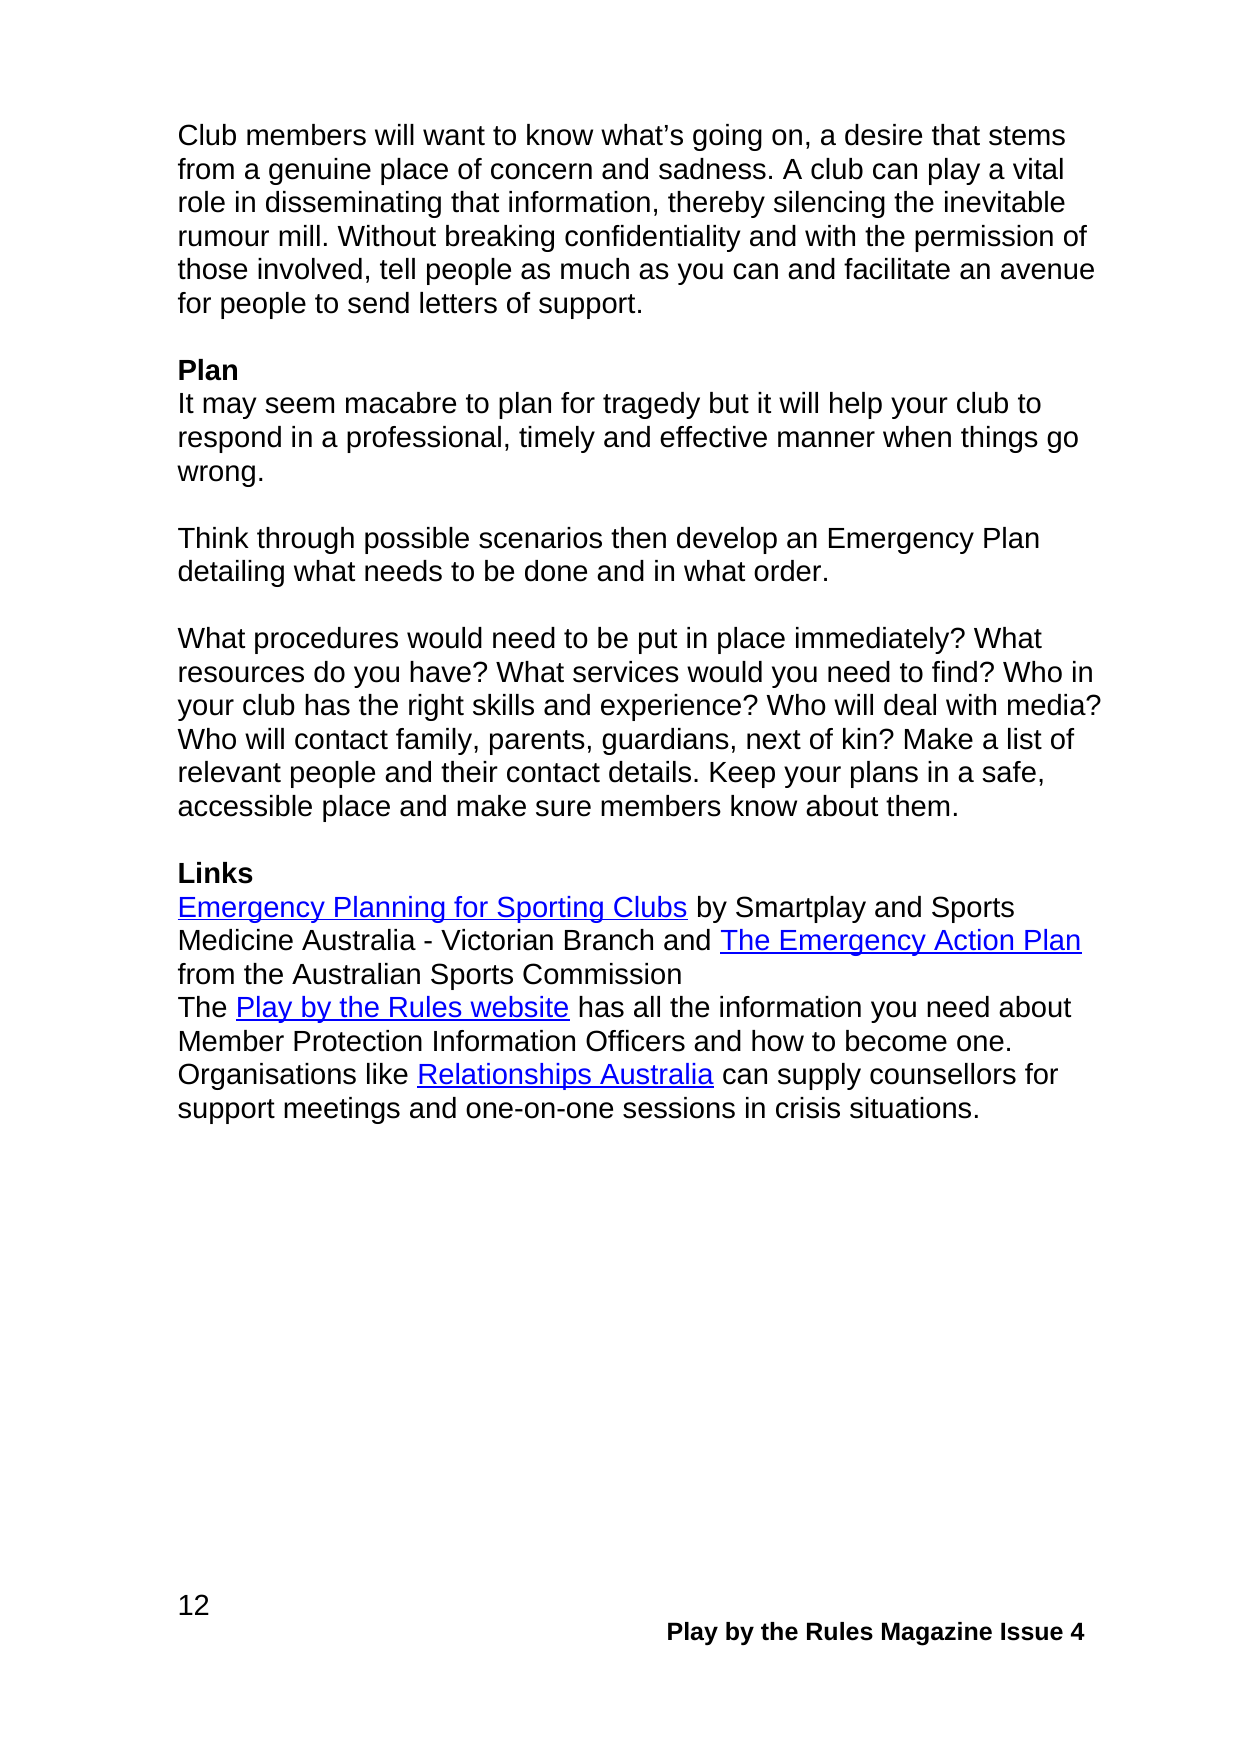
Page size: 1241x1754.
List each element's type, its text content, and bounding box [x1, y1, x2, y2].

text Emergency Planning for Sporting Clubs by Smartplay and Sports Medicine Australia - Victorian Branch and The Emergency Action Plan from the Australian Sports Commission [177, 889, 1122, 990]
text Links [177, 856, 1122, 889]
text What procedures would need to be put in place immediately? What resources do you have? What services would you need to find? Who in your club has the right skills and experience? Who will deal with media? Who will contact family, parents, guardians, next of kin? Make a list of relevant people and their contact details. Keep your plans in a safe, accessible place and make sure members know about them. [177, 621, 1122, 822]
text Think through possible scenarios then develop an Emergency Plan detailing what needs to be done and in what order. [177, 521, 1122, 588]
text Club members will want to know what’s going on, a desire that stems from a genuine place of concern and sadness. A club can play a vital role in disseminating that information, thereby silencing the inevitable rumour mill. Without breaking confidentiality and with the permission of those involved, tell people as much as you can and facilitate an avenue for people to send letters of support. [177, 118, 1122, 319]
text The Play by the Rules website has all the information you need about Member Protection Information Officers and how to become one. [177, 990, 1122, 1057]
text It may seem macabre to plan for tragedy but it will help your club to respond in a professional, timely and effective manner when things go wrong. [177, 386, 1122, 487]
text Organisations like Relationships Australia can supply counsellors for support meetings and one-on-one sessions in crisis situations. [177, 1057, 1122, 1124]
text Plan [177, 353, 1122, 386]
